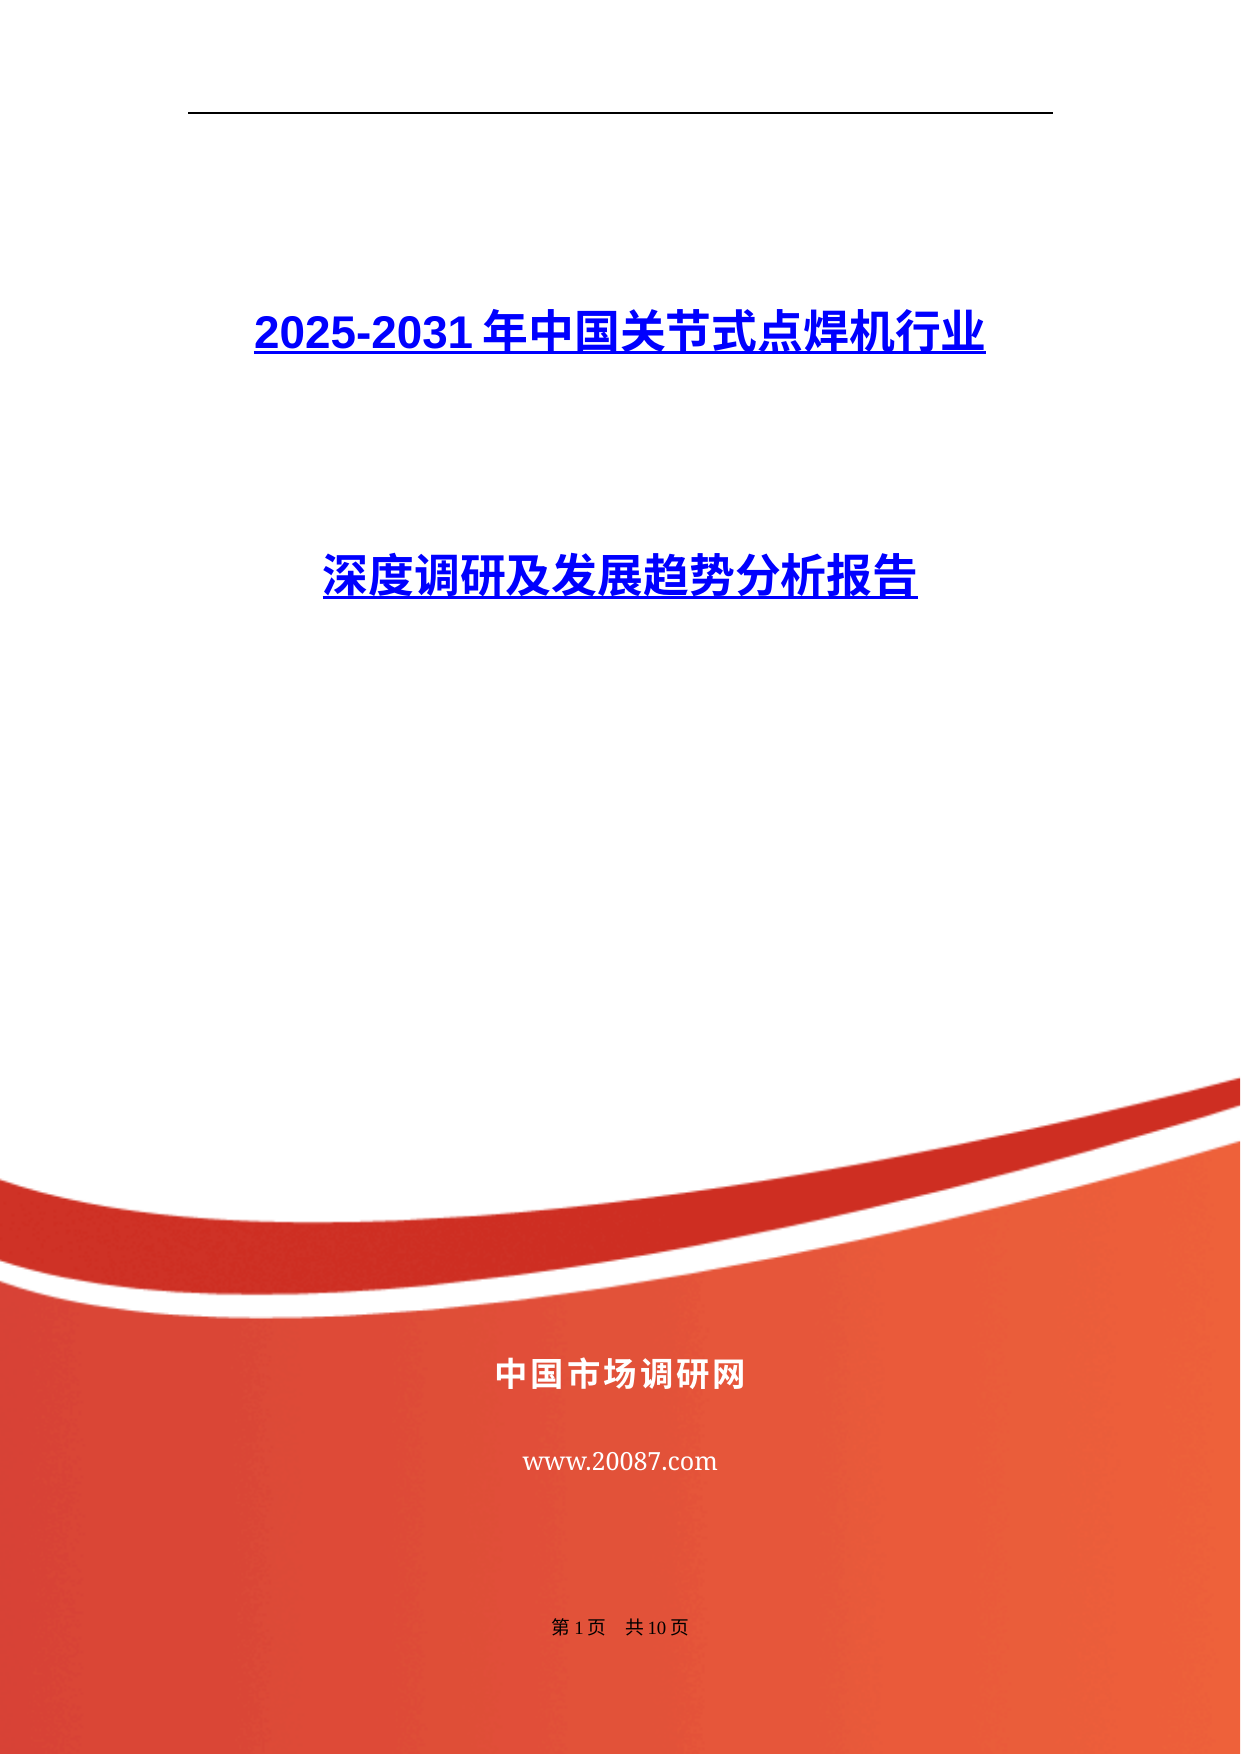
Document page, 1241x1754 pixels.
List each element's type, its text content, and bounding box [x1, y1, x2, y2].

text www.20087.com [187, 1428, 1053, 1493]
subtitle 中国市场调研网 [187, 1339, 1053, 1404]
picture [0, 1006, 1241, 1754]
table_header 2025-2031年中国关节式点焊机行业深度调研及发展趋势分析报告 [188, 207, 1053, 773]
